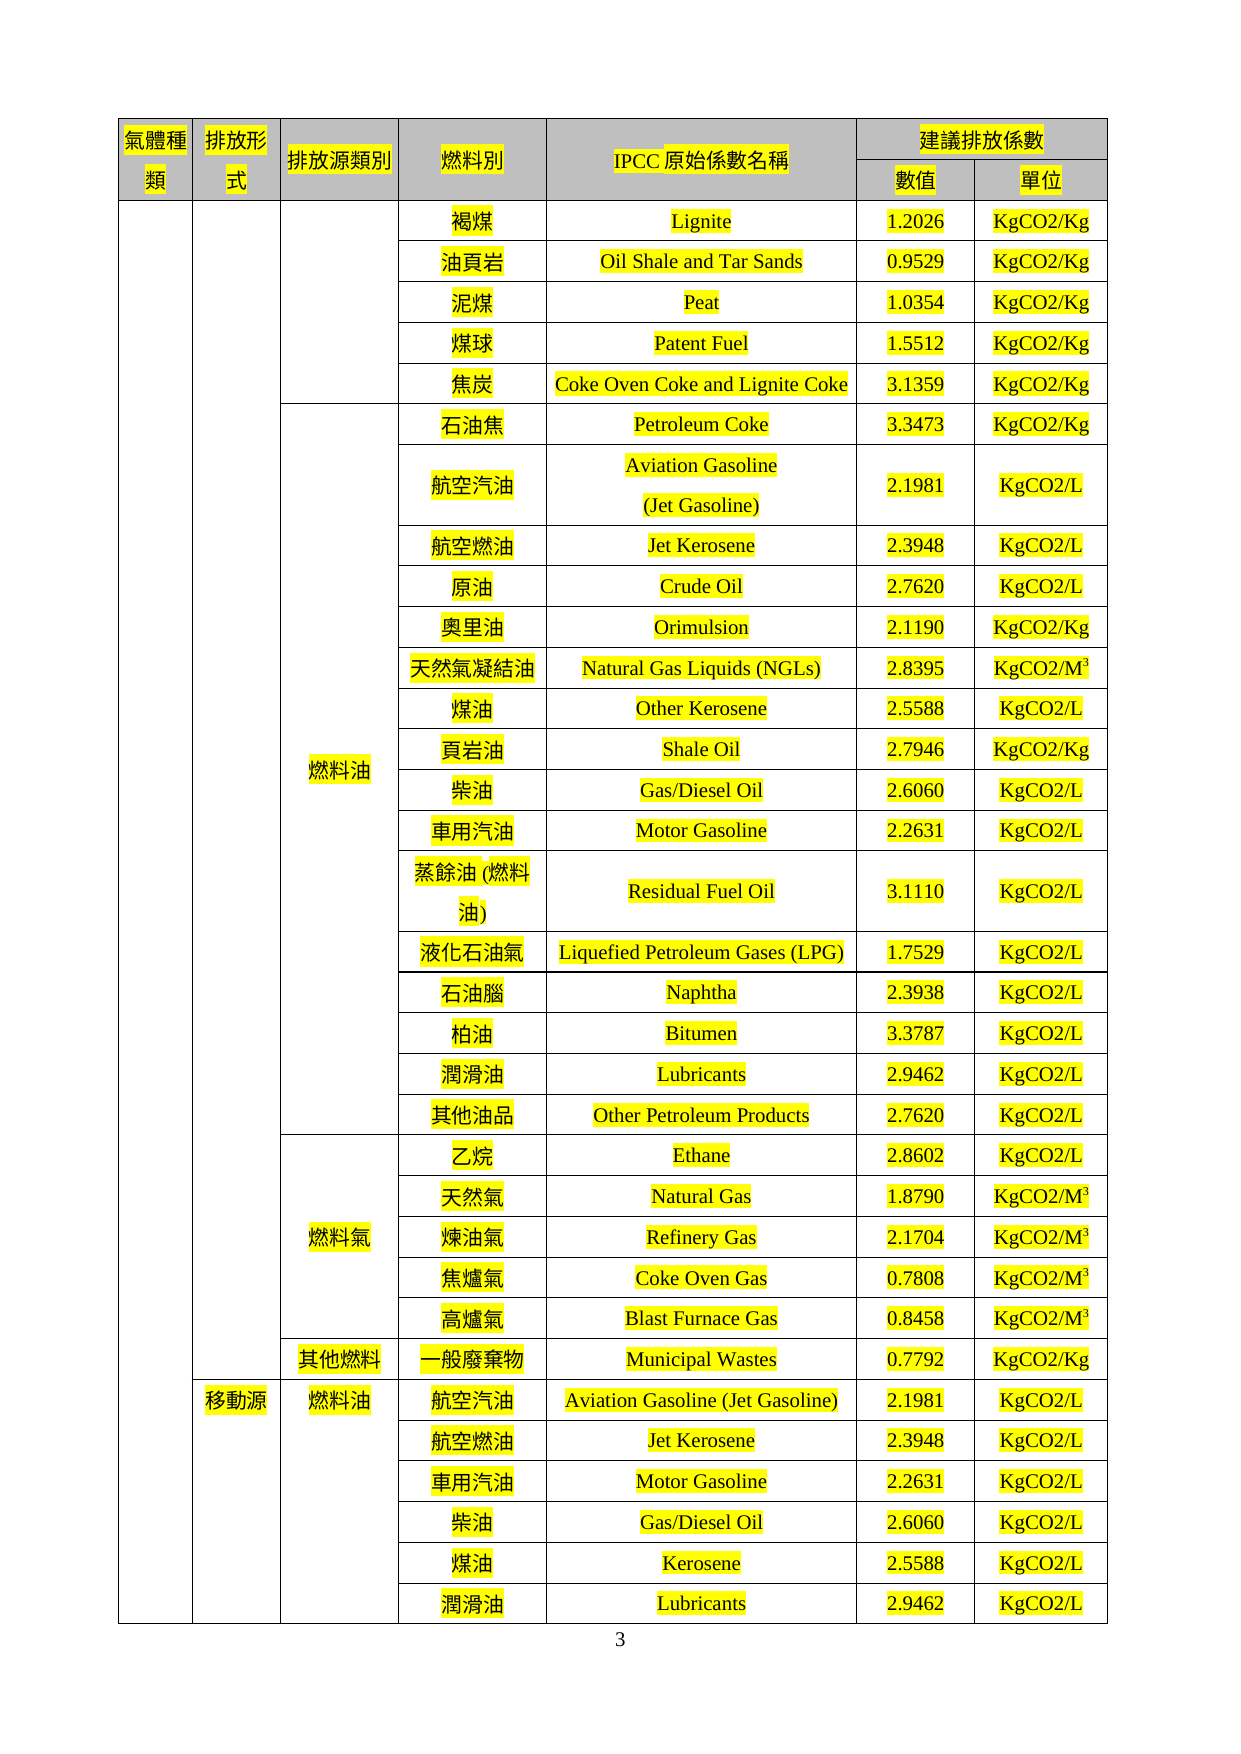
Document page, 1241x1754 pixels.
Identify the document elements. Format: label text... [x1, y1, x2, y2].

table_cell 2.8602 [857, 1135, 974, 1175]
table_cell Petroleum Coke [547, 404, 856, 444]
table_cell KgCO2/L [975, 1543, 1107, 1582]
table_cell 天然氣凝結油 [399, 648, 546, 687]
table_cell 2.5588 [857, 1543, 974, 1582]
table_cell 石油焦 [399, 404, 546, 444]
table_cell Natural Gas [547, 1176, 856, 1216]
table_cell 其他燃料 [281, 1339, 398, 1379]
table_header 氣體種類 [119, 119, 192, 200]
table_cell Liquefied Petroleum Gases (LPG) [547, 932, 856, 971]
table_cell KgCO2/L [975, 689, 1107, 728]
table_cell Kerosene [547, 1543, 856, 1582]
table_cell 2.5588 [857, 689, 974, 728]
table_cell KgCO2/Kg [975, 201, 1107, 240]
table_cell Orimulsion [547, 607, 856, 647]
table_cell Aviation Gasoline (Jet Gasoline) [547, 1380, 856, 1419]
table_cell 0.8458 [857, 1298, 974, 1338]
table_cell KgCO2/L [975, 1054, 1107, 1094]
table_cell Blast Furnace Gas [547, 1298, 856, 1338]
table_cell Lubricants [547, 1584, 856, 1623]
table_cell Lignite [547, 201, 856, 240]
table_cell 煤油 [399, 689, 546, 728]
table_cell 蒸餘油 (燃料油) [399, 851, 546, 931]
table_cell 石油腦 [399, 973, 546, 1012]
table_cell 2.3948 [857, 526, 974, 565]
table_cell KgCO2/L [975, 1095, 1107, 1134]
table_cell 移動源 [193, 1380, 280, 1623]
table_cell 柏油 [399, 1013, 546, 1053]
table_cell 燃料油 [281, 404, 398, 1134]
table_cell Natural Gas Liquids (NGLs) [547, 648, 856, 687]
table_cell KgCO2/L [975, 1502, 1107, 1542]
table_cell Peat [547, 282, 856, 322]
table_cell KgCO2/L [975, 526, 1107, 565]
table_cell KgCO2/L [975, 851, 1107, 931]
table_cell 泥煤 [399, 282, 546, 322]
table_cell KgCO2/Kg [975, 323, 1107, 363]
table_cell Municipal Wastes [547, 1339, 856, 1379]
table_cell KgCO2/L [975, 445, 1107, 524]
table_cell Bitumen [547, 1013, 856, 1053]
table_cell 0.7792 [857, 1339, 974, 1379]
table_cell Residual Fuel Oil [547, 851, 856, 931]
table_cell 2.9462 [857, 1054, 974, 1094]
table_cell Other Kerosene [547, 689, 856, 728]
table_cell 油頁岩 [399, 241, 546, 281]
table_cell 單位 [975, 160, 1107, 200]
table_cell 2.1190 [857, 607, 974, 647]
table_cell KgCO2/L [975, 1135, 1107, 1175]
table_cell 0.7808 [857, 1258, 974, 1297]
table_cell 2.7620 [857, 566, 974, 606]
table_cell 車用汽油 [399, 1461, 546, 1501]
table_cell Motor Gasoline [547, 1461, 856, 1501]
table_cell 2.6060 [857, 1502, 974, 1542]
table_cell 3.3787 [857, 1013, 974, 1053]
table_cell 高爐氣 [399, 1298, 546, 1338]
table_cell 液化石油氣 [399, 932, 546, 971]
table_cell 柴油 [399, 770, 546, 809]
table_cell 焦炭 [399, 364, 546, 403]
table_cell 2.3948 [857, 1421, 974, 1460]
table_cell 0.9529 [857, 241, 974, 281]
table_cell 航空燃油 [399, 526, 546, 565]
table_cell KgCO2/L [975, 932, 1107, 971]
table_cell 1.0354 [857, 282, 974, 322]
table_cell 潤滑油 [399, 1584, 546, 1623]
table_cell Gas/Diesel Oil [547, 770, 856, 809]
table_cell 天然氣 [399, 1176, 546, 1216]
table_cell KgCO2/Kg [975, 1339, 1107, 1379]
table_cell 2.1981 [857, 1380, 974, 1419]
table_cell Coke Oven Coke and Lignite Coke [547, 364, 856, 403]
table_cell KgCO2/L [975, 770, 1107, 809]
table_cell 煉油氣 [399, 1217, 546, 1257]
table_cell 3.1110 [857, 851, 974, 931]
table_cell KgCO2/Kg [975, 282, 1107, 322]
table_header 燃料別 [399, 119, 546, 200]
table_cell KgCO2/L [975, 1013, 1107, 1053]
table_cell KgCO2/Kg [975, 729, 1107, 769]
table_cell 頁岩油 [399, 729, 546, 769]
table_cell KgCO2/Kg [975, 364, 1107, 403]
table_cell KgCO2/L [975, 566, 1107, 606]
table_cell Aviation Gasoline (Jet Gasoline) [547, 445, 856, 524]
table_cell 2.1981 [857, 445, 974, 524]
table_cell 奧里油 [399, 607, 546, 647]
table_cell 2.2631 [857, 1461, 974, 1501]
table_cell KgCO2/M3 [975, 1298, 1107, 1338]
table_cell Jet Kerosene [547, 526, 856, 565]
table_header IPCC原始係數名稱 [547, 119, 856, 200]
table_cell 褐煤 [399, 201, 546, 240]
table_cell KgCO2/Kg [975, 404, 1107, 444]
table_cell KgCO2/L [975, 1421, 1107, 1460]
table_cell 乙烷 [399, 1135, 546, 1175]
table_cell 原油 [399, 566, 546, 606]
table_cell 潤滑油 [399, 1054, 546, 1094]
table_cell 2.7620 [857, 1095, 974, 1134]
table_cell Other Petroleum Products [547, 1095, 856, 1134]
table_cell Ethane [547, 1135, 856, 1175]
table_cell 焦爐氣 [399, 1258, 546, 1297]
table_cell 2.7946 [857, 729, 974, 769]
table_cell 燃料氣 [281, 1135, 398, 1338]
table_cell Crude Oil [547, 566, 856, 606]
table_cell KgCO2/L [975, 1380, 1107, 1419]
table_cell KgCO2/L [975, 973, 1107, 1012]
table_header 建議排放係數 [857, 119, 1107, 159]
table_cell 1.8790 [857, 1176, 974, 1216]
table_cell 2.8395 [857, 648, 974, 687]
table_cell Naphtha [547, 973, 856, 1012]
table_cell KgCO2/M3 [975, 1217, 1107, 1257]
table_cell 2.6060 [857, 770, 974, 809]
table_cell 燃料油 [281, 1380, 398, 1623]
table_cell 其他油品 [399, 1095, 546, 1134]
table_cell KgCO2/M3 [975, 1258, 1107, 1297]
table_cell 柴油 [399, 1502, 546, 1542]
table_cell 航空燃油 [399, 1421, 546, 1460]
table_cell 車用汽油 [399, 811, 546, 850]
table_cell 1.7529 [857, 932, 974, 971]
table_cell Patent Fuel [547, 323, 856, 363]
table_cell 2.3938 [857, 973, 974, 1012]
table_cell KgCO2/Kg [975, 241, 1107, 281]
table_cell Motor Gasoline [547, 811, 856, 850]
table_cell 3.1359 [857, 364, 974, 403]
table_cell 航空汽油 [399, 1380, 546, 1419]
table_cell 1.5512 [857, 323, 974, 363]
table_cell 一般廢棄物 [399, 1339, 546, 1379]
table_cell Shale Oil [547, 729, 856, 769]
table_cell Jet Kerosene [547, 1421, 856, 1460]
table_cell 煤油 [399, 1543, 546, 1582]
table_cell 1.2026 [857, 201, 974, 240]
table_cell 航空汽油 [399, 445, 546, 524]
table_cell KgCO2/M3 [975, 648, 1107, 687]
table_cell 2.9462 [857, 1584, 974, 1623]
table_header 排放形式 [193, 119, 280, 200]
table_cell Gas/Diesel Oil [547, 1502, 856, 1542]
table_cell Oil Shale and Tar Sands [547, 241, 856, 281]
table_cell Refinery Gas [547, 1217, 856, 1257]
table_cell 煤球 [399, 323, 546, 363]
table_cell KgCO2/M3 [975, 1176, 1107, 1216]
table_cell Lubricants [547, 1054, 856, 1094]
table_cell 2.1704 [857, 1217, 974, 1257]
table_cell KgCO2/L [975, 1461, 1107, 1501]
table_cell 3.3473 [857, 404, 974, 444]
table_cell Coke Oven Gas [547, 1258, 856, 1297]
table_cell KgCO2/Kg [975, 607, 1107, 647]
table_cell 2.2631 [857, 811, 974, 850]
table_cell 數值 [857, 160, 974, 200]
table_header 排放源類別 [281, 119, 398, 200]
table_cell KgCO2/L [975, 1584, 1107, 1623]
table_cell KgCO2/L [975, 811, 1107, 850]
